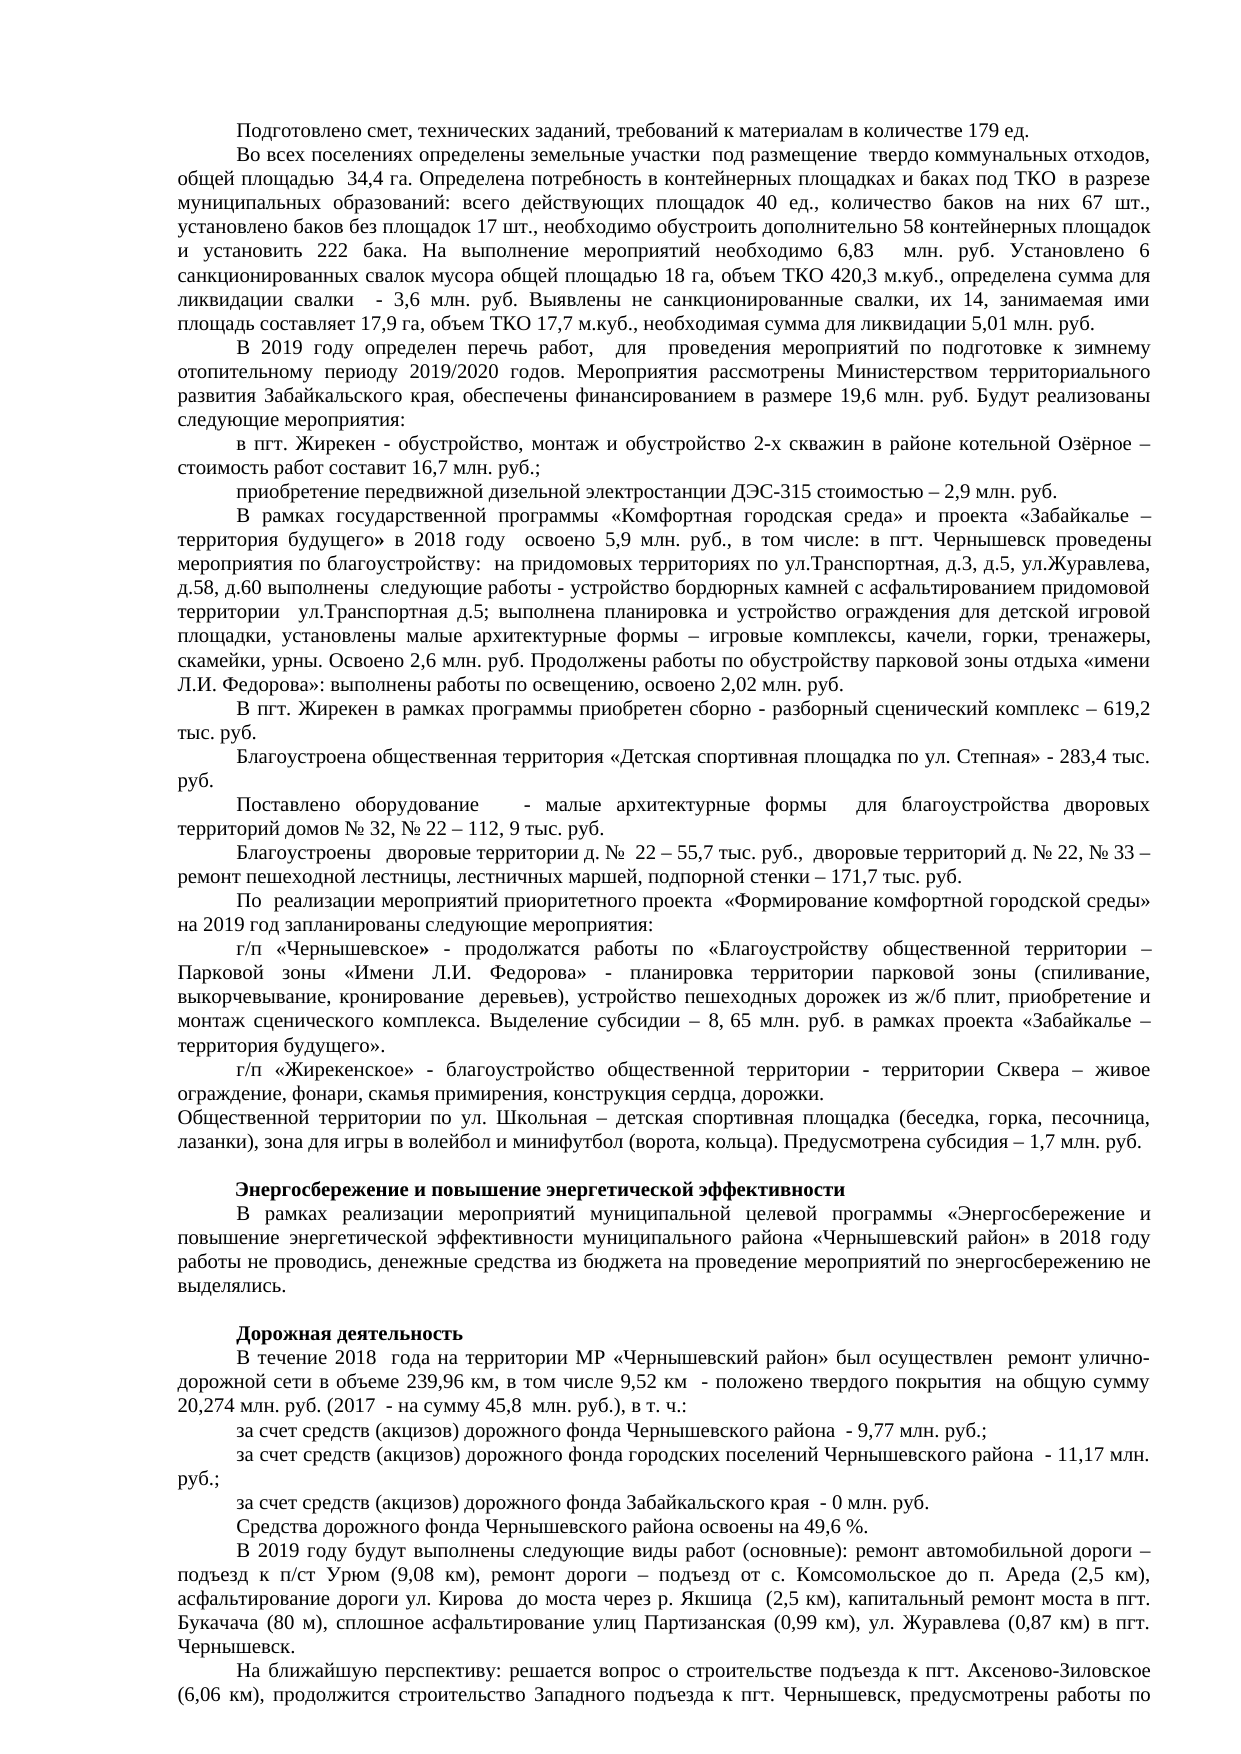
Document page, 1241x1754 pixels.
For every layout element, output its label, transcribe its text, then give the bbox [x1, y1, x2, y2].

text Подготовлено смет, технических заданий, требований к материалам в количестве 179 ед. [177, 118, 1152, 142]
text за счет средств (акцизов) дорожного фонда городских поселений Чернышевского района - 11,17 млн. руб.; [177, 1442, 1152, 1490]
text Во всех поселениях определены земельные участки под размещение твердо коммунальных отходов, общей площадью 34,4 га. Определена потребность в контейнерных площадках и баках под ТКО в разрезе муниципальных образований: всего действующих площадок 40 ед., количество баков на них 67 шт., установлено баков без площадок 17 шт., необходимо обустроить дополнительно 58 контейнерных площадок и установить 222 бака. На выполнение мероприятий необходимо 6,83 млн. руб. Установлено 6 санкционированных свалок мусора общей площадью 18 га, объем ТКО 420,3 м.куб., определена сумма для ликвидации свалки - 3,6 млн. руб. Выявлены не санкционированные свалки, их 14, занимаемая ими площадь составляет 17,9 га, объем ТКО 17,7 м.куб., необходимая сумма для ликвидации 5,01 млн. руб. [177, 142, 1152, 335]
text В рамках реализации мероприятий муниципальной целевой программы «Энергосбережение и повышение энергетической эффективности муниципального района «Чернышевский район» в 2018 году работы не проводись, денежные средства из бюджета на проведение мероприятий по энергосбережению не выделялись. [177, 1201, 1152, 1297]
text Поставлено оборудование - малые архитектурные формы для благоустройства дворовых территорий домов № 32, № 22 – 112, 9 тыс. руб. [177, 792, 1152, 840]
text В 2019 году будут выполнены следующие виды работ (основные): ремонт автомобильной дороги – подъезд к п/ст Урюм (9,08 км), ремонт дороги – подъезд от с. Комсомольское до п. Ареда (2,5 км), асфальтирование дороги ул. Кирова до моста через р. Якшица (2,5 км), капитальный ремонт моста в пгт. Букачача (80 м), сплошное асфальтирование улиц Партизанская (0,99 км), ул. Журавлева (0,87 км) в пгт. Чернышевск. [177, 1538, 1152, 1658]
text г/п «Жирекенское» - благоустройство общественной территории - территории Сквера – живое ограждение, фонари, скамья примирения, конструкция сердца, дорожки. [177, 1057, 1152, 1105]
text Дорожная деятельность [177, 1321, 1152, 1345]
text В рамках государственной программы «Комфортная городская среда» и проекта «Забайкалье – территория будущего» в 2018 году освоено 5,9 млн. руб., в том числе: в пгт. Чернышевск проведены мероприятия по благоустройству: на придомовых территориях по ул.Транспортная, д.3, д.5, ул.Журавлева, д.58, д.60 выполнены следующие работы - устройство бордюрных камней с асфальтированием придомовой территории ул.Транспортная д.5; выполнена планировка и устройство ограждения для детской игровой площадки, установлены малые архитектурные формы – игровые комплексы, качели, горки, тренажеры, скамейки, урны. Освоено 2,6 млн. руб. Продолжены работы по обустройству парковой зоны отдыха «имени Л.И. Федорова»: выполнены работы по освещению, освоено 2,02 млн. руб. [177, 503, 1152, 696]
text В течение 2018 года на территории МР «Чернышевский район» был осуществлен ремонт улично-дорожной сети в объеме 239,96 км, в том числе 9,52 км - положено твердого покрытия на общую сумму 20,274 млн. руб. (2017 - на сумму 45,8 млн. руб.), в т. ч.: [177, 1345, 1152, 1417]
text В 2019 году определен перечь работ, для проведения мероприятий по подготовке к зимнему отопительному периоду 2019/2020 годов. Мероприятия рассмотрены Министерством территориального развития Забайкальского края, обеспечены финансированием в размере 19,6 млн. руб. Будут реализованы следующие мероприятия: [177, 335, 1152, 431]
text г/п «Чернышевское» - продолжатся работы по «Благоустройству общественной территории – Парковой зоны «Имени Л.И. Федорова» - планировка территории парковой зоны (спиливание, выкорчевывание, кронирование деревьев), устройство пешеходных дорожек из ж/б плит, приобретение и монтаж сценического комплекса. Выделение субсидии – 8, 65 млн. руб. в рамках проекта «Забайкалье – территория будущего». [177, 936, 1152, 1057]
text По реализации мероприятий приоритетного проекта «Формирование комфортной городской среды» на 2019 год запланированы следующие мероприятия: [177, 888, 1152, 936]
text Благоустроены дворовые территории д. № 22 – 55,7 тыс. руб., дворовые территорий д. № 22, № 33 – ремонт пешеходной лестницы, лестничных маршей, подпорной стенки – 171,7 тыс. руб. [177, 840, 1152, 888]
text за счет средств (акцизов) дорожного фонда Чернышевского района - 9,77 млн. руб.; [177, 1417, 1152, 1442]
text В пгт. Жирекен в рамках программы приобретен сборно - разборный сценический комплекс – 619,2 тыс. руб. [177, 696, 1152, 744]
text Общественной территории по ул. Школьная – детская спортивная площадка (беседка, горка, песочница, лазанки), зона для игры в волейбол и минифутбол (ворота, кольца). Предусмотрена субсидия – 1,7 млн. руб. [177, 1105, 1152, 1153]
text Благоустроена общественная территория «Детская спортивная площадка по ул. Степная» - 283,4 тыс. руб. [177, 744, 1152, 792]
text Средства дорожного фонда Чернышевского района освоены на 49,6 %. [177, 1514, 1152, 1538]
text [177, 1658, 1152, 1706]
text в пгт. Жирекен - обустройство, монтаж и обустройство 2-х скважин в районе котельной Озёрное – стоимость работ составит 16,7 млн. руб.; [177, 431, 1152, 479]
text Энергосбережение и повышение энергетической эффективности [177, 1177, 1152, 1201]
text за счет средств (акцизов) дорожного фонда Забайкальского края - 0 млн. руб. [177, 1490, 1152, 1514]
text приобретение передвижной дизельной электростанции ДЭС-315 стоимостью – 2,9 млн. руб. [177, 479, 1152, 503]
